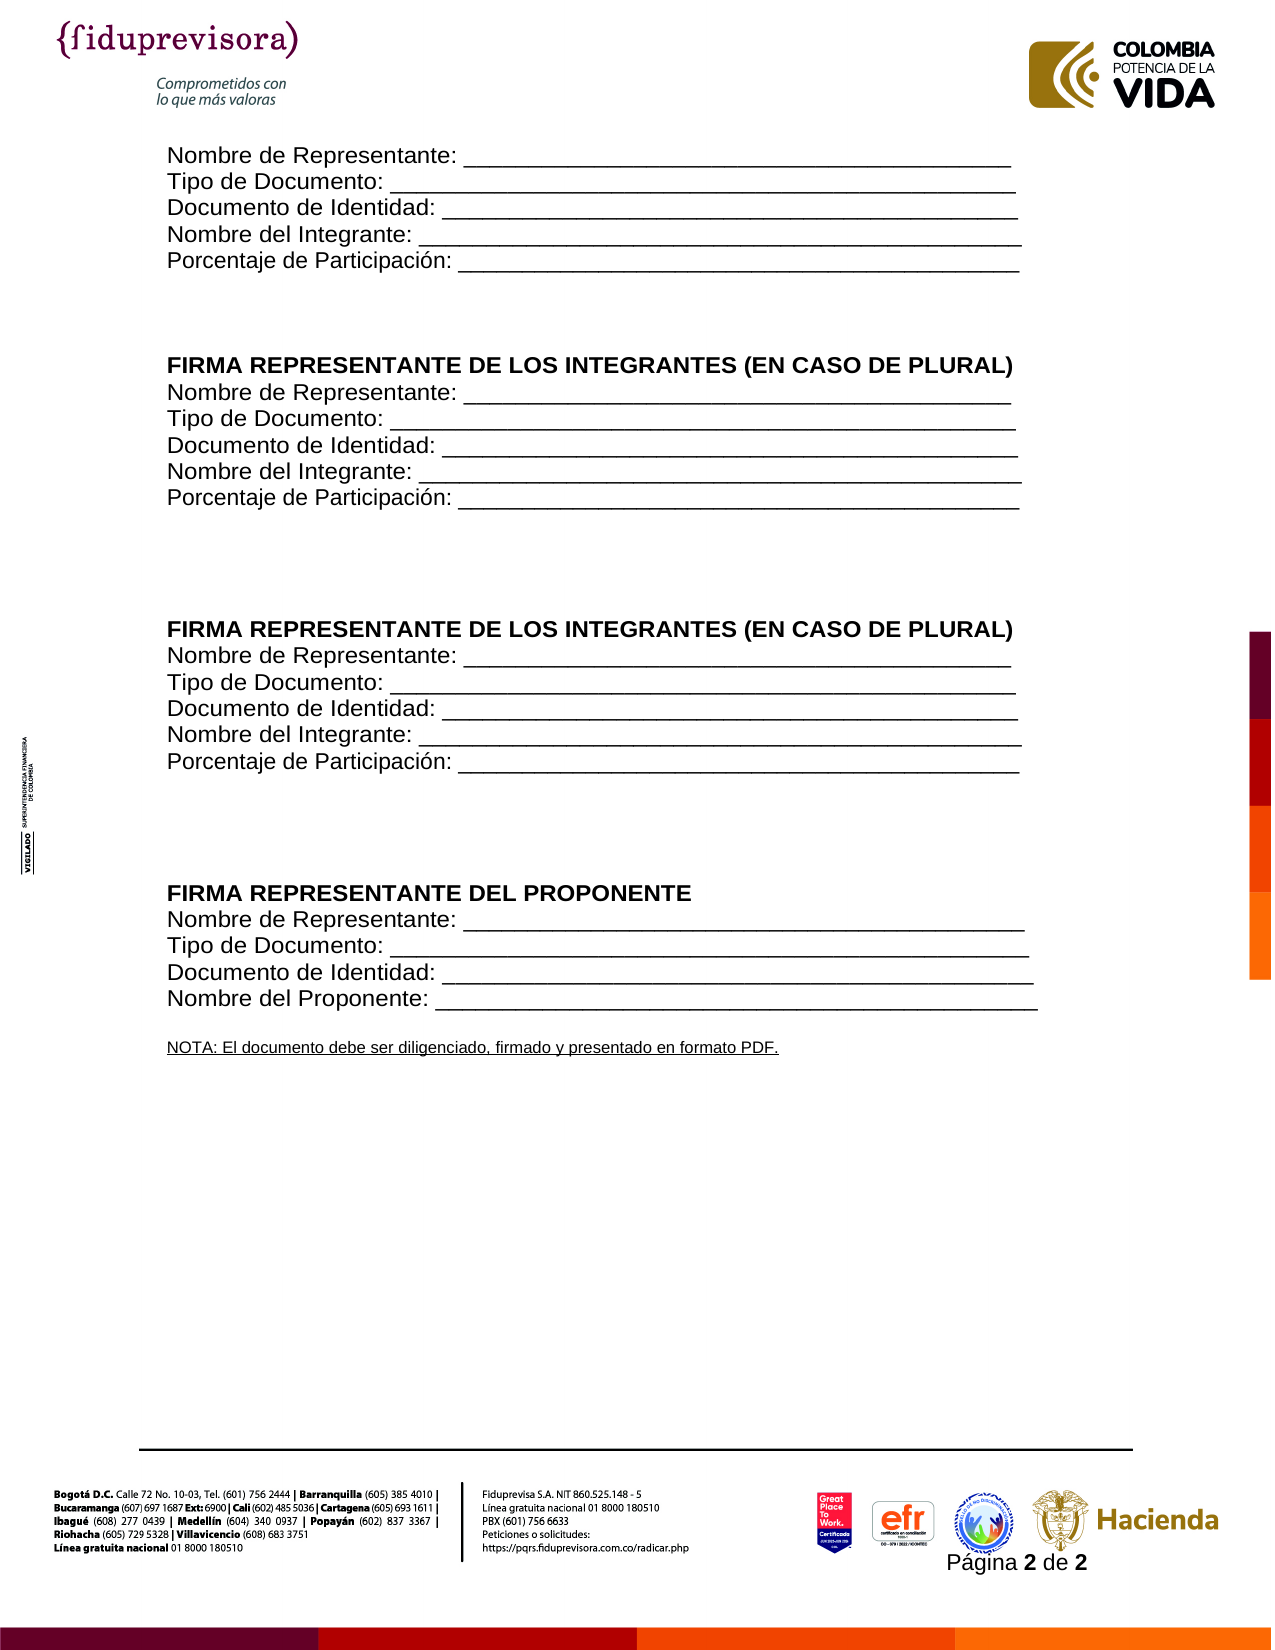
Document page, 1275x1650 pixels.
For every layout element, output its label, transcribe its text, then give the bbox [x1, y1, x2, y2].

text Documento de Identidad: ___________________________________________ [167, 194, 1110, 221]
text Nombre del Integrante: _____________________________________________ [167, 458, 1110, 484]
text Nombre del Integrante: _____________________________________________ [167, 721, 1110, 748]
text Documento de Identidad: _____________________________________________ [167, 959, 1110, 985]
text NOTA: El documento debe ser diligenciado, firmado y presentado en formato PDF. [167, 1038, 1110, 1057]
text Nombre de Representante: ____________________________________________ [167, 906, 1110, 932]
text Tipo de Documento: ________________________________________________ [167, 168, 1110, 194]
text Nombre del Proponente: _____________________________________________ [167, 985, 1110, 1011]
subtitle FIRMA REPRESENTANTE DE LOS INTEGRANTES (EN CASO DE PLURAL) [167, 352, 1110, 379]
text Nombre de Representante: __________________________________________ [167, 142, 1110, 168]
text Tipo de Documento: ________________________________________________ [167, 405, 1110, 432]
text Porcentaje de Participación: ____________________________________________ [167, 484, 1110, 511]
text Porcentaje de Participación: ____________________________________________ [167, 748, 1110, 774]
text Documento de Identidad: ___________________________________________ [167, 432, 1110, 458]
text Porcentaje de Participación: ____________________________________________ [167, 247, 1110, 273]
picture [0, 0, 1271, 1650]
text Nombre de Representante: __________________________________________ [167, 642, 1110, 669]
text Nombre del Integrante: _____________________________________________ [167, 221, 1110, 247]
text Documento de Identidad: ___________________________________________ [167, 695, 1110, 721]
text Tipo de Documento: ________________________________________________ [167, 669, 1110, 695]
subtitle FIRMA REPRESENTANTE DE LOS INTEGRANTES (EN CASO DE PLURAL) [167, 616, 1110, 642]
text Tipo de Documento: _________________________________________________ [167, 932, 1110, 959]
subtitle FIRMA REPRESENTANTE DEL PROPONENTE [167, 879, 1110, 906]
text Nombre de Representante: __________________________________________ [167, 379, 1110, 405]
